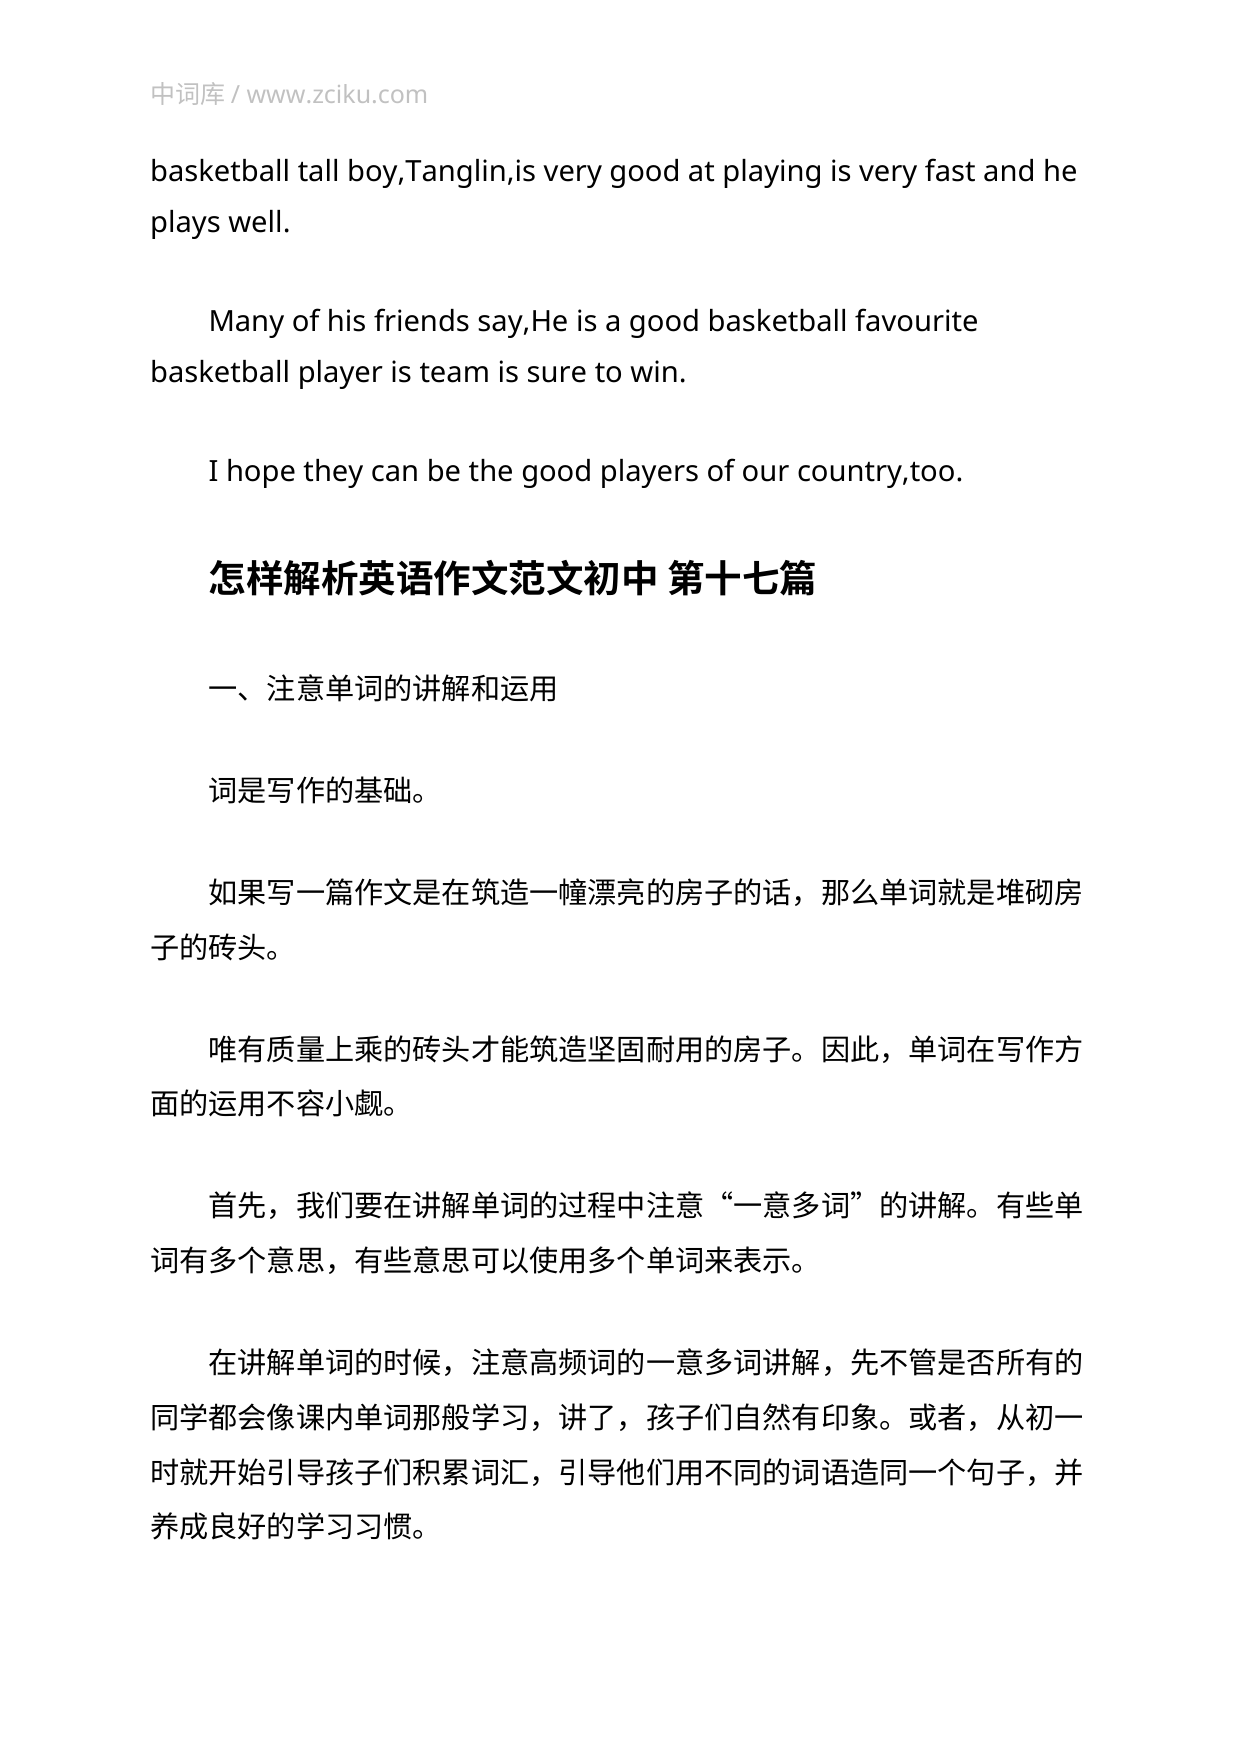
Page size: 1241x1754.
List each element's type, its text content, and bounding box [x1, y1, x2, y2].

text 怎样解析英语作文范文初中 第十七篇 [150, 548, 1090, 603]
text 一、注意单词的讲解和运用 [150, 666, 1090, 708]
text I hope they can be the good players of our country,too. [150, 450, 1090, 490]
text Many of his friends say,He is a good basketball favourite basketball player is team is sure to win. [150, 300, 1090, 391]
text 如果写一篇作文是在筑造一幢漂亮的房子的话，那么单词就是堆砌房子的砖头。 [150, 869, 1090, 967]
text 在讲解单词的时候，注意高频词的一意多词讲解，先不管是否所有的同学都会像课内单词那般学习，讲了，孩子们自然有印象。或者，从初一时就开始引导孩子们积累词汇，引导他们用不同的词语造同一个句子，并养成良好的学习习惯。 [150, 1339, 1090, 1546]
text 词是写作的基础。 [150, 768, 1090, 810]
text 唯有质量上乘的砖头才能筑造坚固耐用的房子。因此，单词在写作方面的运用不容小觑。 [150, 1026, 1090, 1123]
text 首先，我们要在讲解单词的过程中注意“一意多词”的讲解。有些单词有多个意思，有些意思可以使用多个单词来表示。 [150, 1183, 1090, 1280]
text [150, 150, 1090, 241]
